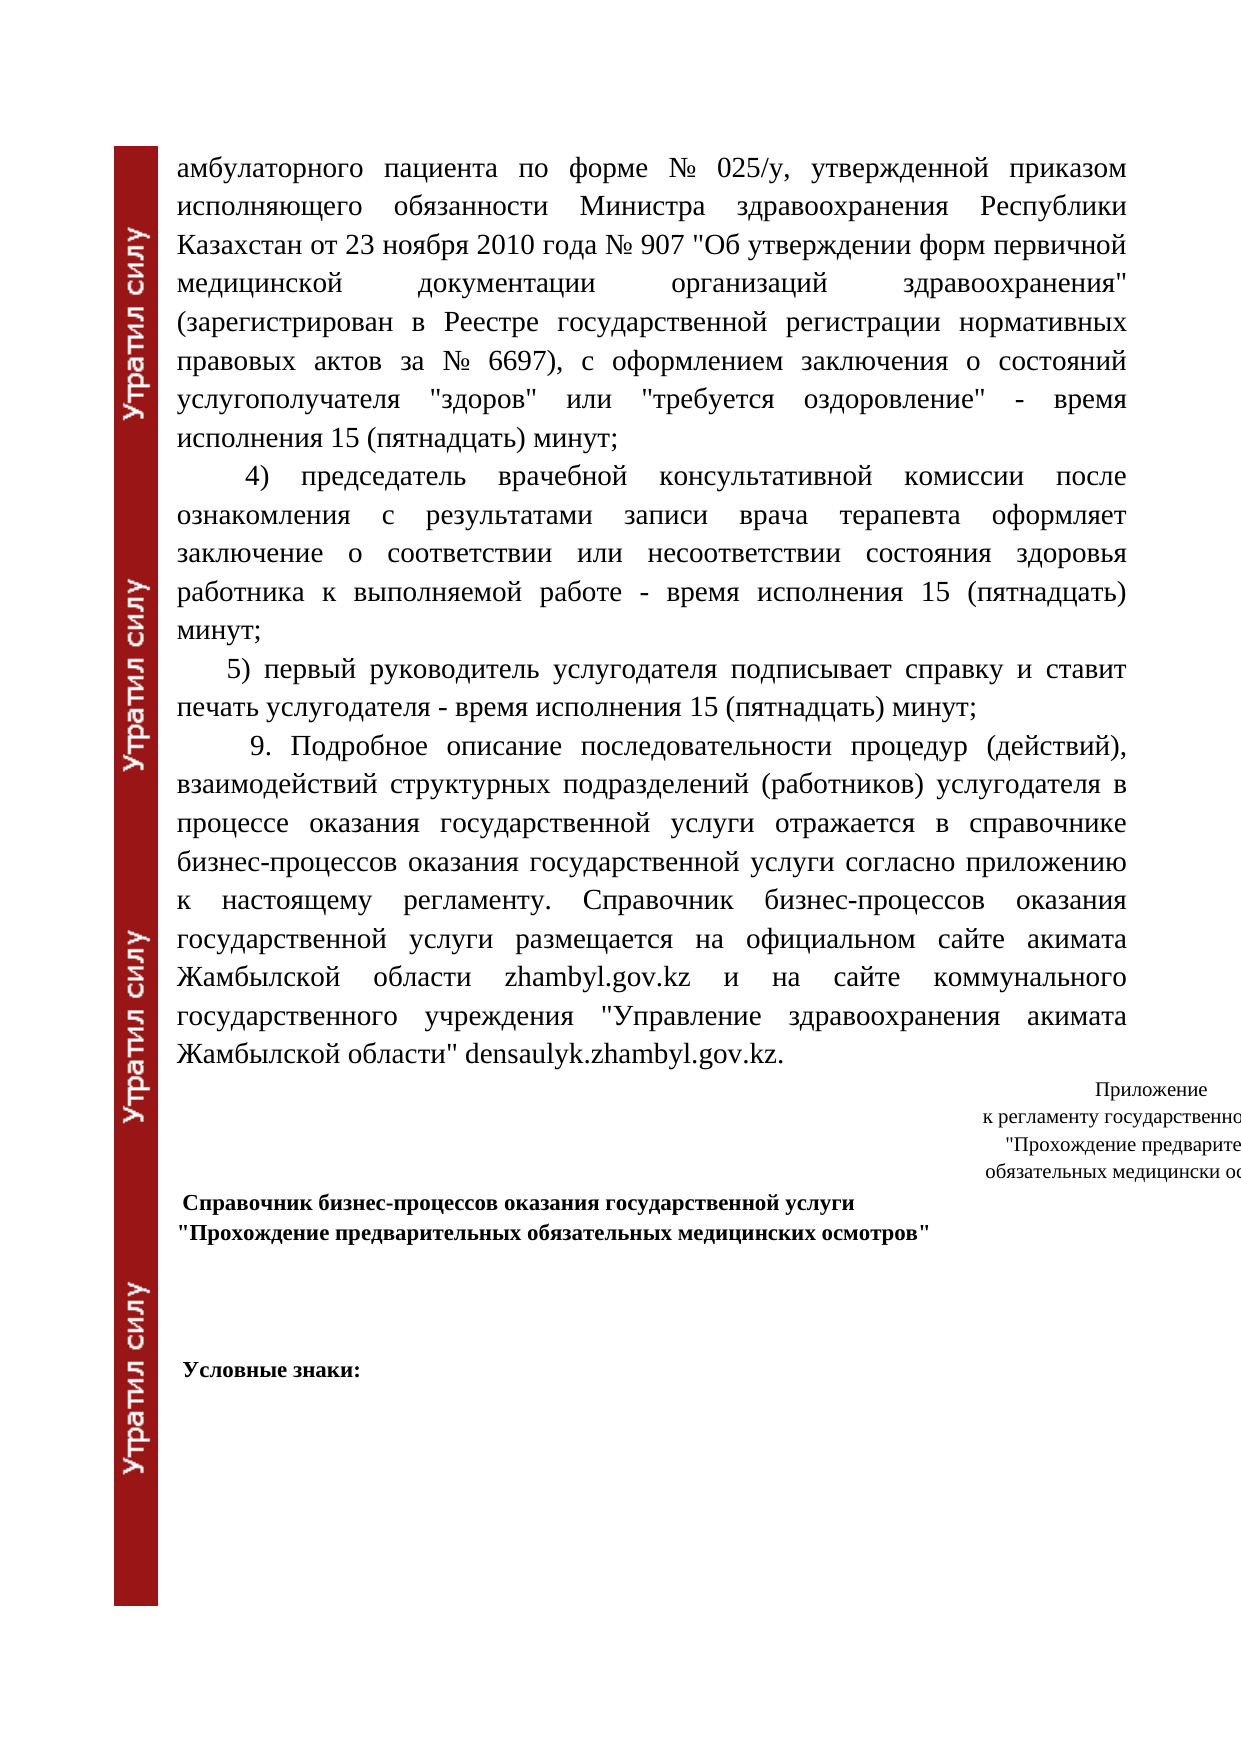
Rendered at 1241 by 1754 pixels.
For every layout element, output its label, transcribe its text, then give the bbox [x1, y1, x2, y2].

picture [114, 646, 158, 651]
picture [114, 1245, 158, 1356]
text Справочник бизнес-процессов оказания государственной услуги "Прохождение предварительных обязательных медицинских осмотров" [112, 1189, 1128, 1245]
picture [114, 723, 158, 728]
text 9. Подробное описание последовательности процедур (действий), взаимодействий структурных подразделений (работников) услугодателя в процессе оказания государственной услуги отражается в справочнике бизнес-процессов оказания государственной услуги согласно приложению к настоящему регламенту. Справочник бизнес-процессов оказания государственной услуги размещается на официальном сайте акимата Жамбылской области zhambyl.gov.kz и на сайте коммунального государственного учреждения "Управление здравоохранения акимата Жамбылской области" densaulyk.zhambyl.gov.kz. [112, 728, 1128, 1070]
picture [114, 1382, 158, 1606]
picture [114, 453, 158, 458]
text 5) первый руководитель услугодателя подписывает справку и ставит печать услугодателя - время исполнения 15 (пятнадцать) минут; [112, 651, 1128, 723]
table_header Приложение к регламенту государственной услуги "Прохождение предварительных обязательных медицински осмотров" [912, 1075, 1240, 1189]
picture [114, 1070, 158, 1075]
text 4) председатель врачебной консультативной комиссии после ознакомления с результатами записи врача терапевта оформляет заключение о соответствии или несоответствии состояния здоровья работника к выполняемой работе - время исполнения 15 (пятнадцать) минут; [112, 458, 1128, 646]
table_header [101, 1075, 912, 1189]
picture [114, 146, 158, 150]
text Условные знаки: [112, 1356, 1128, 1382]
